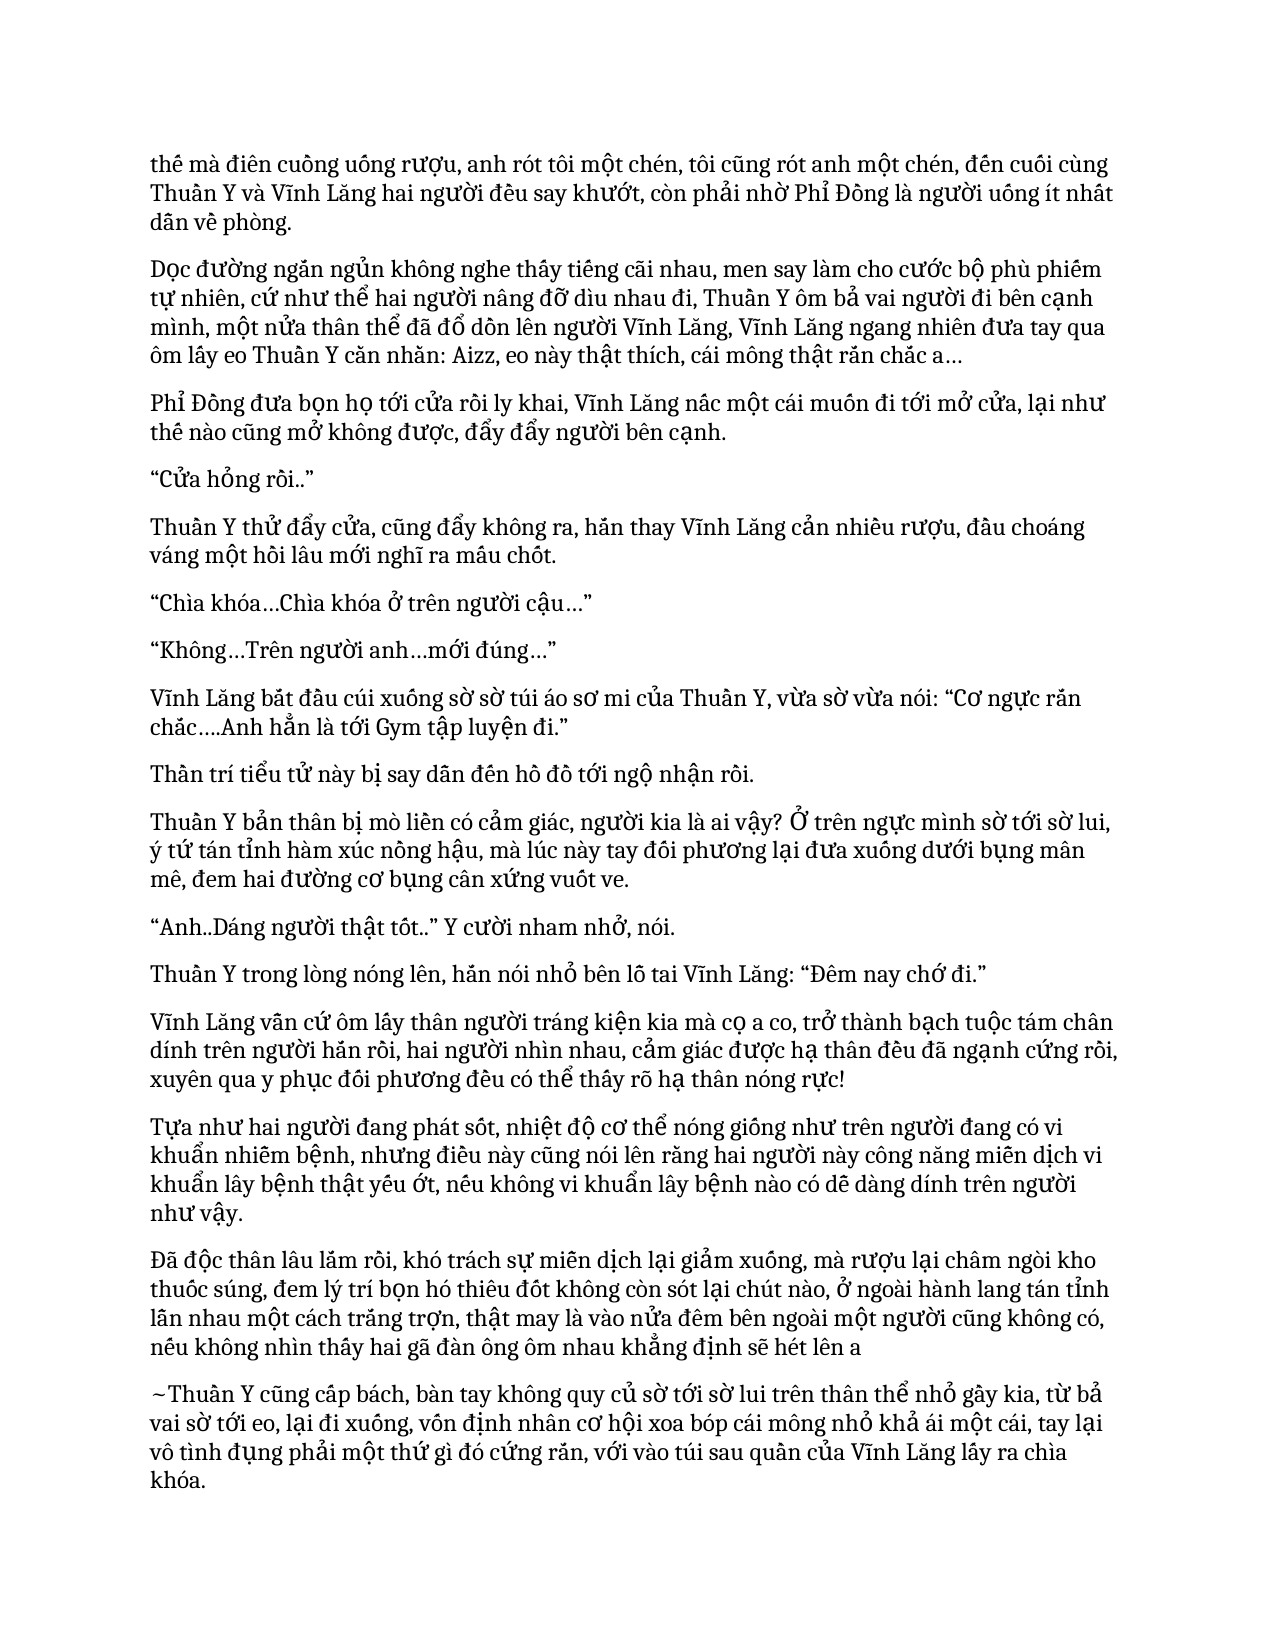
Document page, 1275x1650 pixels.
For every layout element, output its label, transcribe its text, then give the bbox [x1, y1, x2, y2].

text Thần trí tiểu tử này bị say dẫn đến hồ đồ tới ngộ nhận rồi. [150, 760, 1125, 789]
text “Cửa hỏng rồi..” [150, 465, 1125, 494]
text Phỉ Đồng đưa bọn họ tới cửa rồi ly khai, Vĩnh Lăng nấc một cái muốn đi tới mở cửa, lại như thế nào cũng mở không được, đẩy đẩy người bên cạnh. [150, 389, 1125, 446]
text Vĩnh Lăng bắt đầu cúi xuống sờ sờ túi áo sơ mi của Thuần Y, vừa sờ vừa nói: “Cơ ngực rắn chắc….Anh hẳn là tới Gym tập luyện đi.” [150, 684, 1125, 741]
text Dọc đường ngắn ngủn không nghe thấy tiếng cãi nhau, men say làm cho cước bộ phù phiếm tự nhiên, cứ như thể hai người nâng đỡ dìu nhau đi, Thuần Y ôm bả vai người đi bên cạnh mình, một nửa thân thể đã đổ dồn lên người Vĩnh Lăng, Vĩnh Lăng ngang nhiên đưa tay qua ôm lấy eo Thuần Y cằn nhằn: Aizz, eo này thật thích, cái mông thật rắn chắc a… [150, 255, 1125, 370]
text Thuần Y bản thân bị mò liền có cảm giác, người kia là ai vậy? Ở trên ngực mình sờ tới sờ lui, ý tứ tán tỉnh hàm xúc nồng hậu, mà lúc này tay đối phương lại đưa xuống dưới bụng mân mê, đem hai đường cơ bụng cân xứng vuốt ve. [150, 807, 1125, 894]
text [150, 150, 1125, 236]
text “Chìa khóa…Chìa khóa ở trên người cậu…” [150, 589, 1125, 617]
text ~Thuần Y cũng cấp bách, bàn tay không quy củ sờ tới sờ lui trên thân thể nhỏ gầy kia, từ bả vai sờ tới eo, lại đi xuống, vốn định nhân cơ hội xoa bóp cái mông nhỏ khả ái một cái, tay lại vô tình đụng phải một thứ gì đó cứng rắn, với vào túi sau quần của Vĩnh Lăng lấy ra chìa khóa. [150, 1380, 1125, 1495]
text Tựa như hai người đang phát sốt, nhiệt độ cơ thể nóng giống như trên người đang có vi khuẩn nhiễm bệnh, nhưng điều này cũng nói lên rằng hai người này công năng miễn dịch vi khuẩn lây bệnh thật yếu ớt, nếu không vi khuẩn lây bệnh nào có dễ dàng dính trên người như vậy. [150, 1112, 1125, 1227]
text “Không…Trên người anh…mới đúng…” [150, 636, 1125, 665]
text Đã độc thân lâu lắm rồi, khó trách sự miễn dịch lại giảm xuống, mà rượu lại châm ngòi kho thuốc súng, đem lý trí bọn hó thiêu đốt không còn sót lại chút nào, ở ngoài hành lang tán tỉnh lẫn nhau một cách trắng trợn, thật may là vào nửa đêm bên ngoài một người cũng không có, nếu không nhìn thấy hai gã đàn ông ôm nhau khẳng định sẽ hét lên a [150, 1246, 1125, 1361]
text Thuần Y thử đẩy cửa, cũng đẩy không ra, hắn thay Vĩnh Lăng cản nhiều rượu, đầu choáng váng một hồi lâu mới nghĩ ra mấu chốt. [150, 512, 1125, 570]
text Vĩnh Lăng vẫn cứ ôm lấy thân người tráng kiện kia mà cọ a co, trở thành bạch tuộc tám chân dính trên người hắn rồi, hai người nhìn nhau, cảm giác được hạ thân đều đã ngạnh cứng rồi, xuyên qua y phục đối phương đều có thể thấy rõ hạ thân nóng rực! [150, 1007, 1125, 1094]
text Thuần Y trong lòng nóng lên, hắn nói nhỏ bên lỗ tai Vĩnh Lăng: “Đêm nay chớ đi.” [150, 960, 1125, 989]
text “Anh..Dáng người thật tốt..” Y cười nham nhở, nói. [150, 912, 1125, 941]
